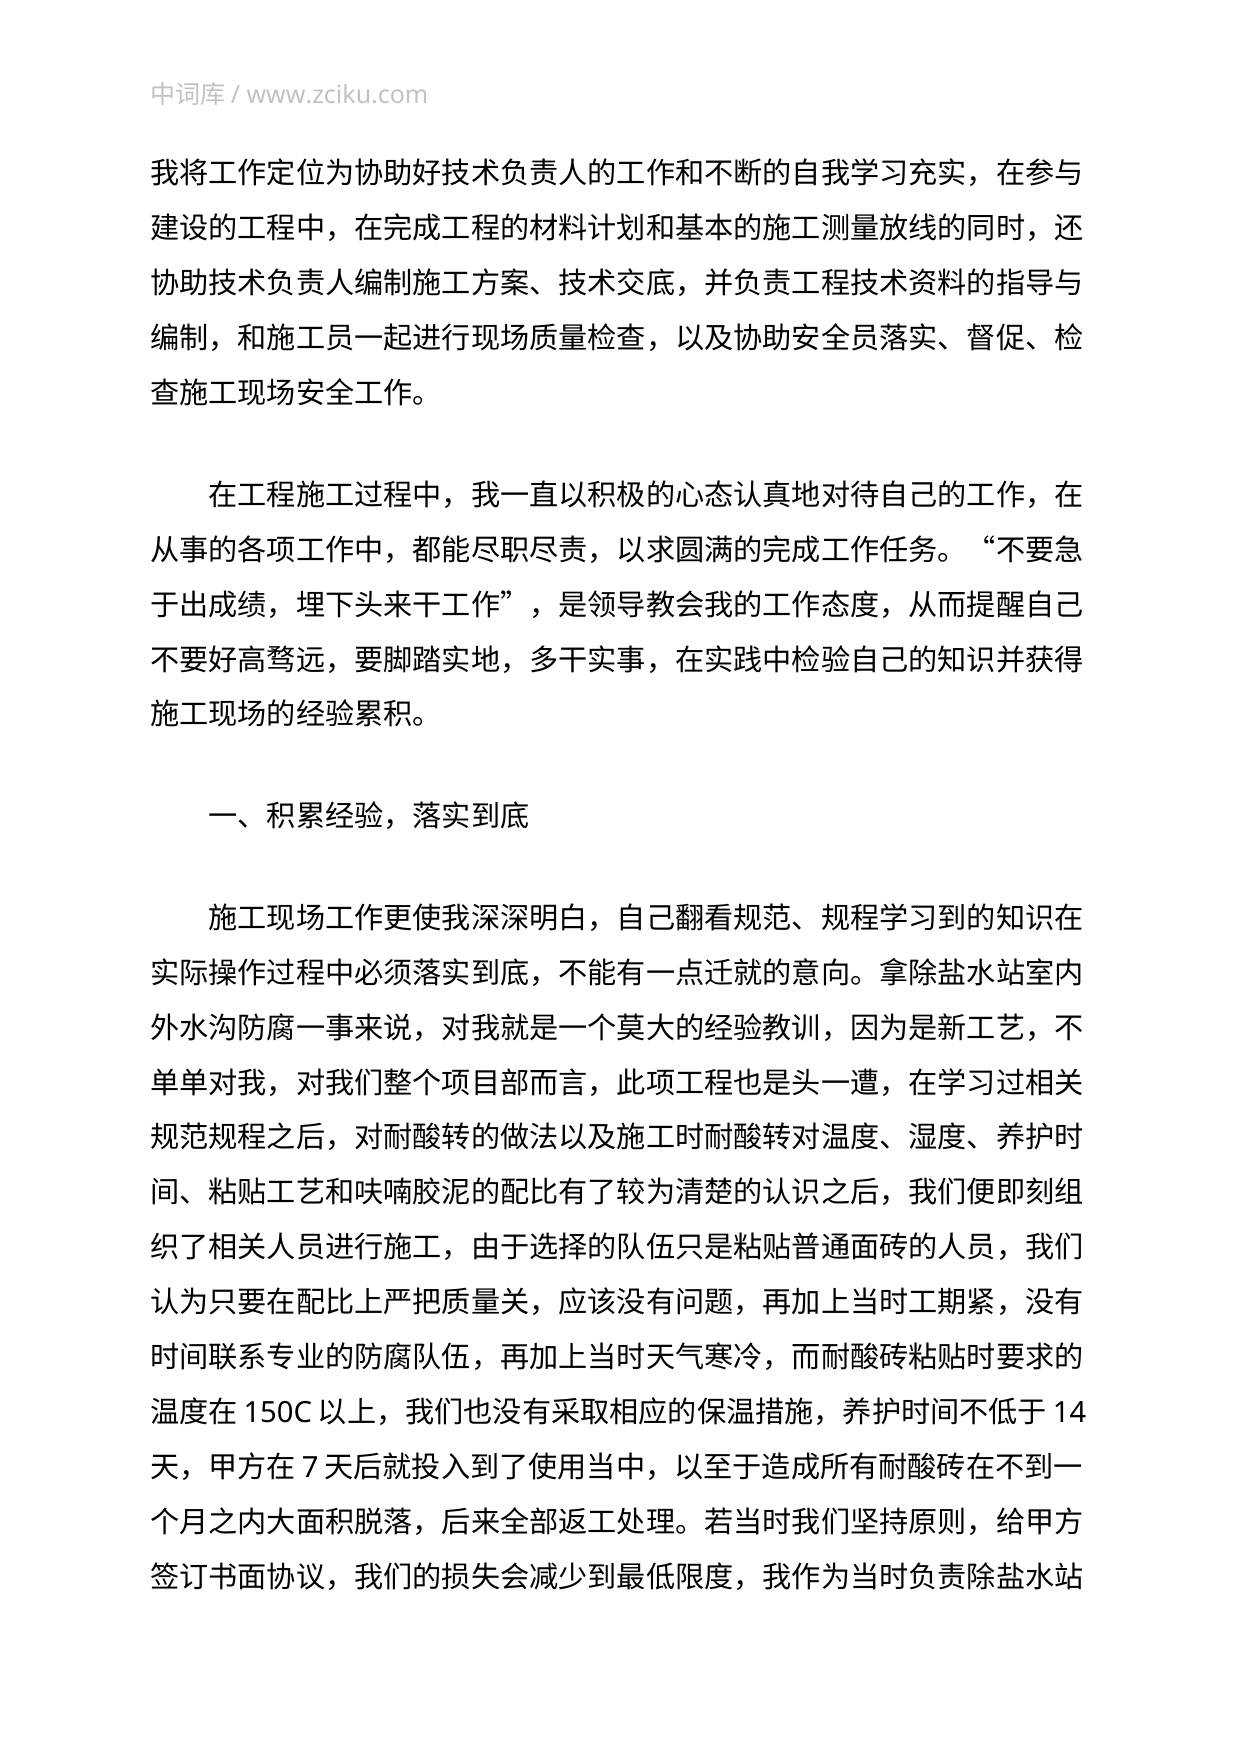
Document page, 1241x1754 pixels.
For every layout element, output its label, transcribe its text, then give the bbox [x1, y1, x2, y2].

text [150, 150, 1090, 412]
text 在工程施工过程中，我一直以积极的心态认真地对待自己的工作，在从事的各项工作中，都能尽职尽责，以求圆满的完成工作任务。“不要急于出成绩，埋下头来干工作”，是领导教会我的工作态度，从而提醒自己不要好高骛远，要脚踏实地，多干实事，在实践中检验自己的知识并获得施工现场的经验累积。 [150, 471, 1090, 733]
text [150, 894, 1090, 1596]
text 一、积累经验，落实到底 [150, 793, 1090, 835]
